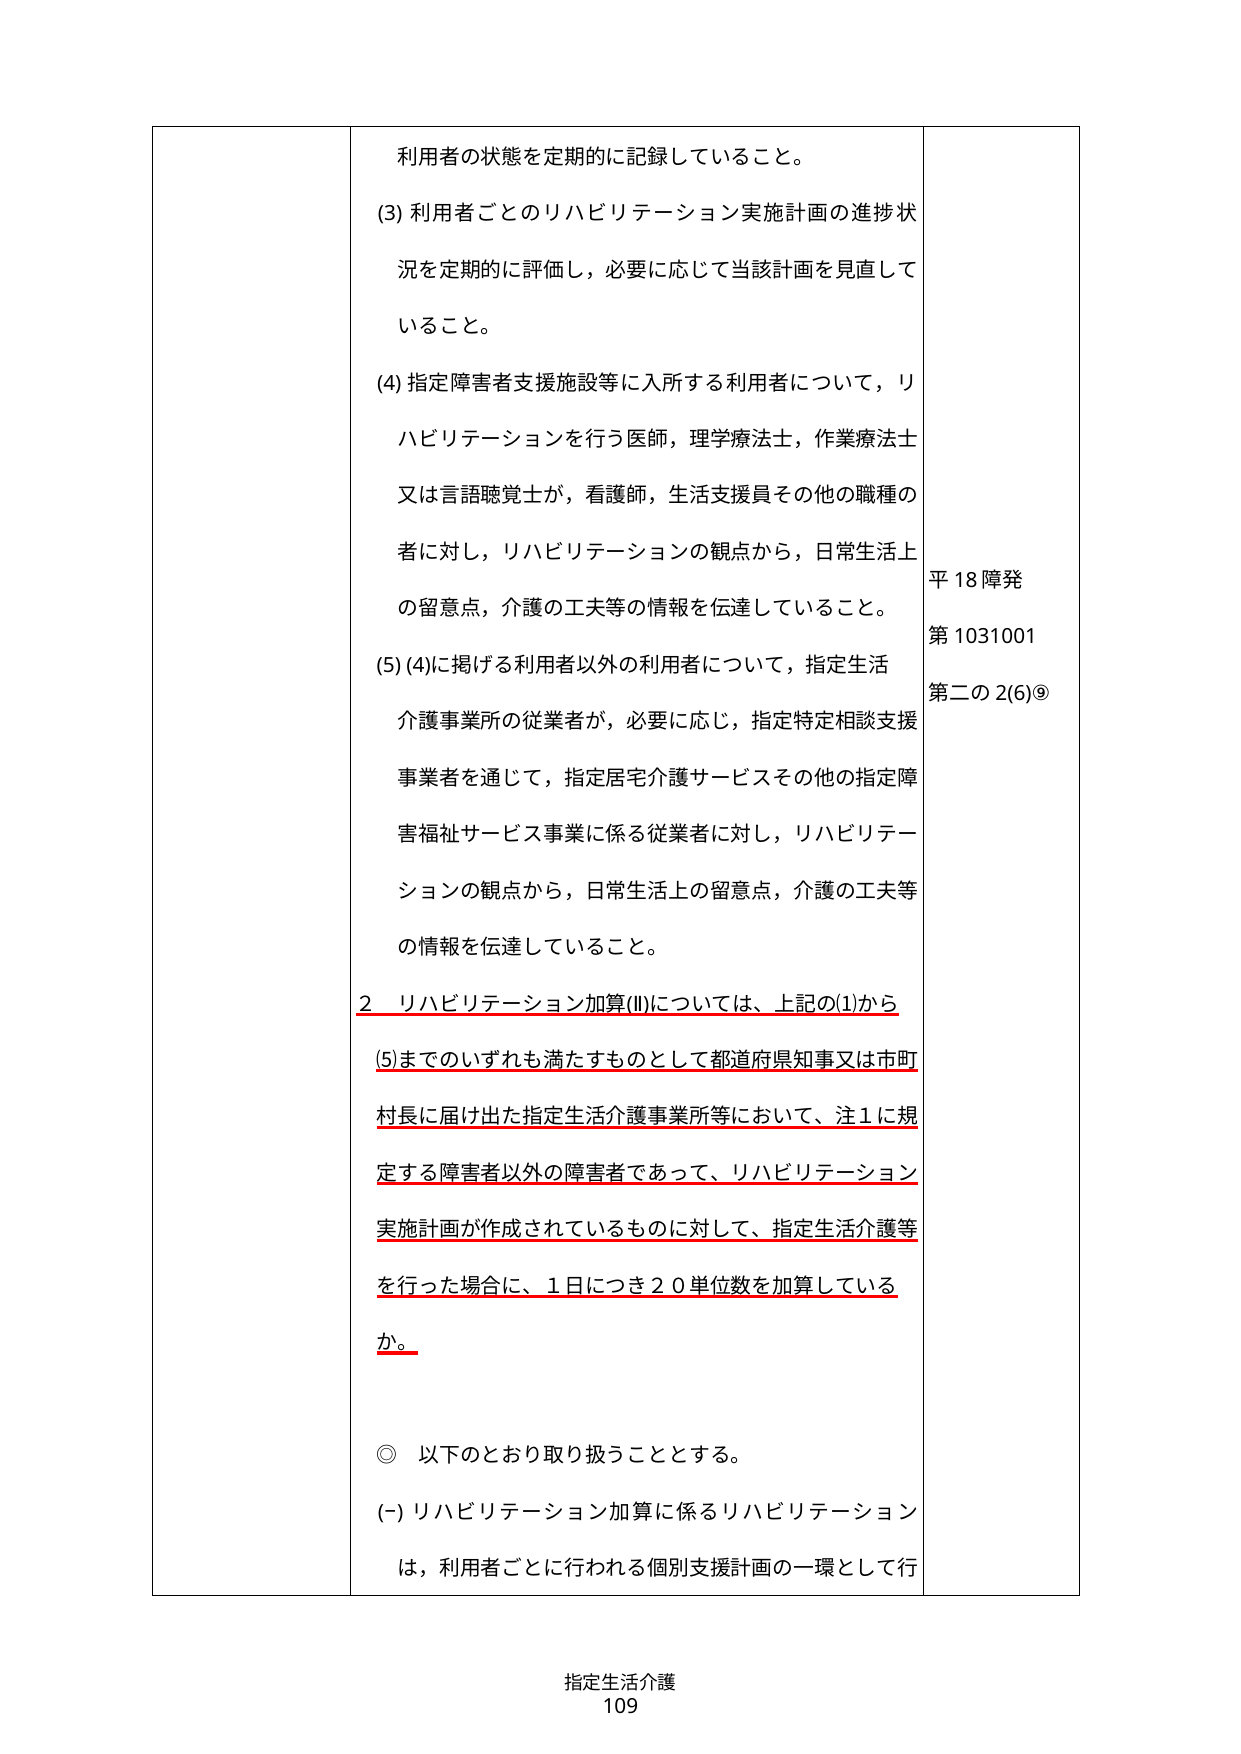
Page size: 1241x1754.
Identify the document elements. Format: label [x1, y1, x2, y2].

table_cell [153, 127, 350, 1595]
table_cell [351, 127, 923, 1595]
table_cell [924, 127, 1079, 1595]
